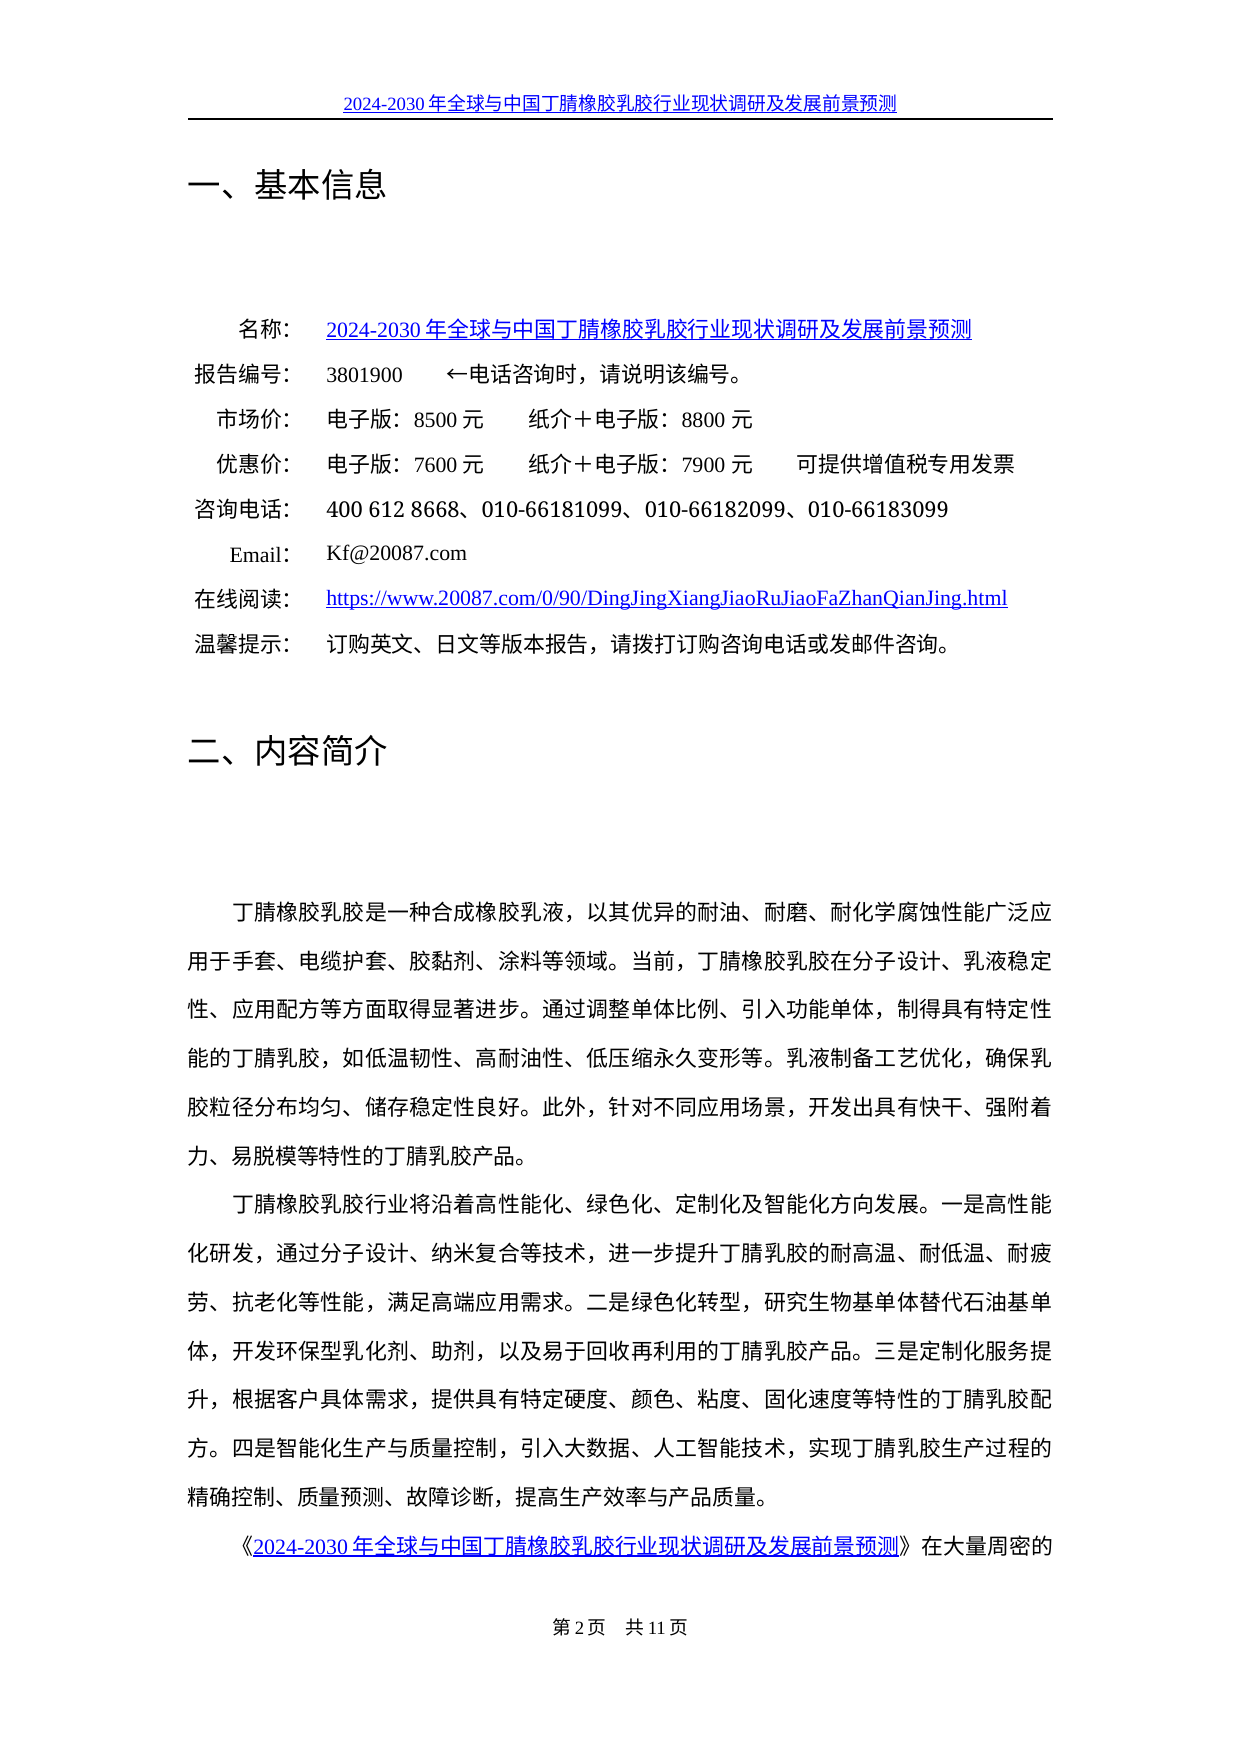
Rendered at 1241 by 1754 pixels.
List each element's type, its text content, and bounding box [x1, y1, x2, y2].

table_cell [315, 582, 1073, 627]
table_cell 电子版：7600 元 纸介＋电子版：7900 元 可提供增值税专用发票 [315, 447, 1073, 492]
table_cell 400 612 8668、010-66181099、010-66182099、010-66183099 [315, 492, 1073, 537]
table_cell 订购英文、日文等版本报告，请拨打订购咨询电话或发邮件咨询。 [315, 627, 1073, 672]
title 一、基本信息 [187, 150, 1053, 215]
table_cell 电子版：8500 元 纸介＋电子版：8800 元 [315, 402, 1073, 447]
table_cell 3801900 ←电话咨询时，请说明该编号。 [315, 357, 1073, 402]
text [187, 894, 1053, 1561]
table_header 名称： [167, 312, 315, 357]
table_cell Kf@20087.com [315, 537, 1073, 582]
table_cell 报告编号： [167, 357, 315, 402]
table_cell 温馨提示： [167, 627, 315, 672]
table_cell 优惠价： [167, 447, 315, 492]
table_cell 市场价： [167, 402, 315, 447]
table_cell 咨询电话： [167, 492, 315, 537]
title 二、内容简介 [187, 717, 1053, 782]
table_cell Email： [167, 537, 315, 582]
table_header 2024-2030年全球与中国丁腈橡胶乳胶行业现状调研及发展前景预测 [315, 312, 1073, 357]
table_cell 在线阅读： [167, 582, 315, 627]
